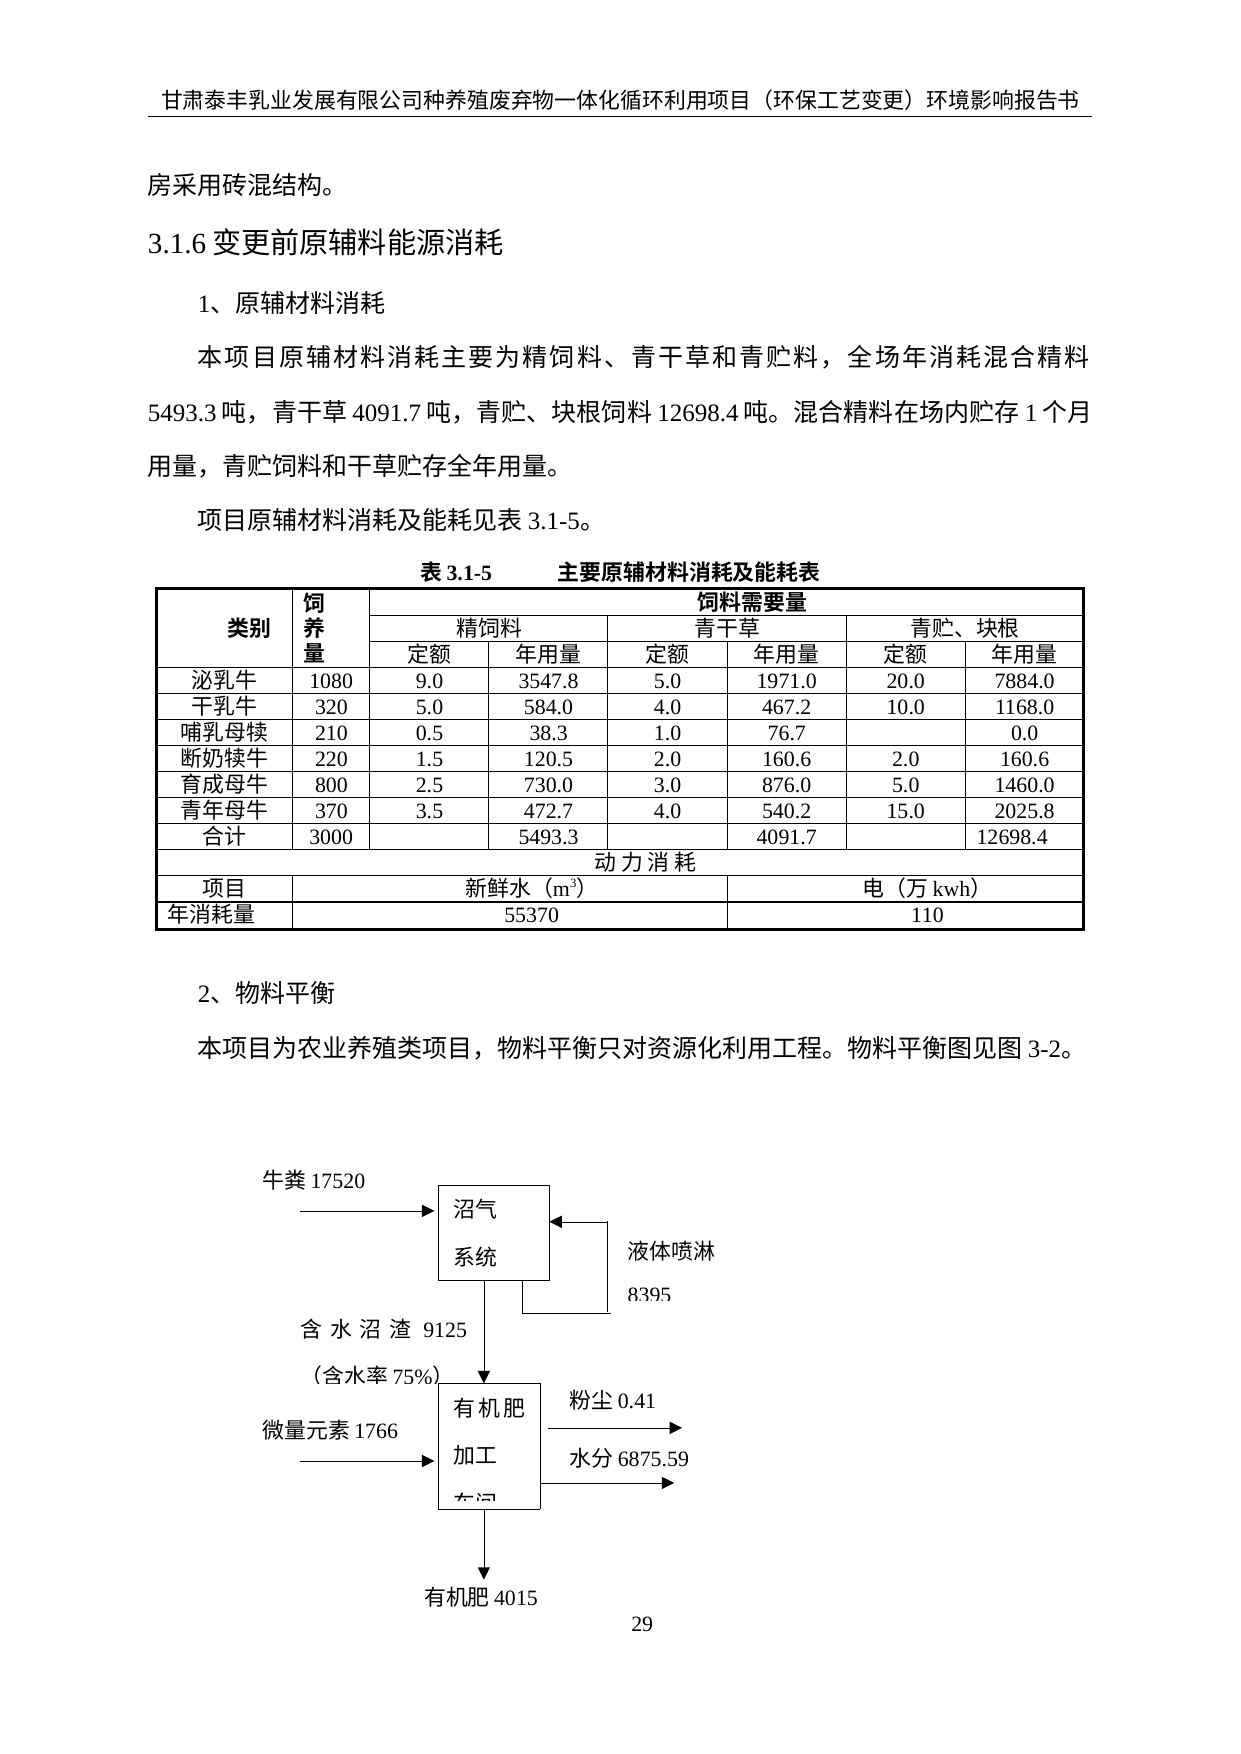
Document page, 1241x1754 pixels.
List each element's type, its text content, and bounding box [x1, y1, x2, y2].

table_cell 220 [293, 746, 369, 771]
table_cell 青干草 [608, 616, 846, 641]
table_cell 动 力 消 耗 [158, 850, 1082, 875]
table_cell 年用量 [966, 642, 1082, 667]
table_cell 370 [293, 798, 369, 823]
table_cell [847, 720, 965, 745]
table_cell 15.0 [847, 798, 965, 823]
table_cell 1460.0 [966, 772, 1082, 797]
table_cell 1.5 [370, 746, 488, 771]
table_cell 年用量 [728, 642, 846, 667]
table_cell 4.0 [608, 694, 727, 719]
table_cell 0.0 [966, 720, 1082, 745]
table_cell 0.5 [370, 720, 488, 745]
table_cell 76.7 [728, 720, 846, 745]
table_cell 2.5 [370, 772, 488, 797]
subtitle 3.1.6变更前原辅料能源消耗 [148, 220, 1092, 262]
table_cell 472.7 [489, 798, 607, 823]
table_cell [608, 824, 727, 849]
table_cell 800 [293, 772, 369, 797]
table_cell 4091.7 [728, 824, 846, 849]
table_cell [847, 824, 965, 849]
table_cell 3547.8 [489, 668, 607, 693]
table_cell 10.0 [847, 694, 965, 719]
table_cell 电（万kwh） [728, 876, 1082, 901]
table_cell 55370 [293, 903, 727, 927]
table_cell 160.6 [728, 746, 846, 771]
text 本项目原辅材料消耗主要为精饲料、青干草和青贮料，全场年消耗混合精料5493.3吨，青干草4091.7吨，青贮、块根饲料12698.4吨。混合精料在场内贮存1个月用量，青贮饲料和干草贮存全年用量。 [148, 338, 1092, 483]
table_cell 2.0 [608, 746, 727, 771]
table_cell 项目 [158, 876, 292, 901]
table_cell 467.2 [728, 694, 846, 719]
text 项目原辅材料消耗及能耗见表3.1-5。 [148, 501, 1092, 537]
table_cell 3.5 [370, 798, 488, 823]
table_cell 20.0 [847, 668, 965, 693]
table_cell 1.0 [608, 720, 727, 745]
table_cell [370, 824, 488, 849]
table_cell 1971.0 [728, 668, 846, 693]
table_cell 定额 [370, 642, 488, 667]
table_cell 5.0 [370, 694, 488, 719]
table_cell 160.6 [966, 746, 1082, 771]
table_cell 210 [293, 720, 369, 745]
table_cell 110 [728, 903, 1082, 927]
table_cell 3000 [293, 824, 369, 849]
table_cell 540.2 [728, 798, 846, 823]
table_cell 干乳牛 [158, 694, 292, 719]
table_cell 320 [293, 694, 369, 719]
table_header 类别 [158, 590, 292, 667]
table_cell 青年母牛 [158, 798, 292, 823]
table_cell 哺乳母犊 [158, 720, 292, 745]
table_cell 青贮、块根 [847, 616, 1082, 641]
table_cell 年用量 [489, 642, 607, 667]
table_cell 9.0 [370, 668, 488, 693]
table_cell 876.0 [728, 772, 846, 797]
table_cell 584.0 [489, 694, 607, 719]
table_cell 120.5 [489, 746, 607, 771]
table_cell 泌乳牛 [158, 668, 292, 693]
table_cell 7884.0 [966, 668, 1082, 693]
table_cell 5.0 [847, 772, 965, 797]
table_cell 5.0 [608, 668, 727, 693]
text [148, 165, 1092, 202]
table_cell 1080 [293, 668, 369, 693]
text 表3.1-5 主要原辅材料消耗及能耗表 [148, 555, 1092, 587]
table_cell 定额 [847, 642, 965, 667]
text 1、原辅材料消耗 [148, 283, 1092, 319]
table_cell 3.0 [608, 772, 727, 797]
table_cell 1168.0 [966, 694, 1082, 719]
table_cell 合计 [158, 824, 292, 849]
text 本项目为农业养殖类项目，物料平衡只对资源化利用工程。物料平衡图见图3-2。 [148, 1028, 1092, 1064]
table_cell 2025.8 [966, 798, 1082, 823]
text 2、物料平衡 [148, 974, 1092, 1010]
table_cell 新鲜水（m3） [293, 876, 727, 901]
table_cell 38.3 [489, 720, 607, 745]
table_cell 730.0 [489, 772, 607, 797]
table_cell 4.0 [608, 798, 727, 823]
table_cell 2.0 [847, 746, 965, 771]
table_header 饲料需要量 [370, 590, 1082, 615]
table_cell 断奶犊牛 [158, 746, 292, 771]
table_cell 育成母牛 [158, 772, 292, 797]
table_cell 定额 [608, 642, 727, 667]
table_cell 5493.3 [489, 824, 607, 849]
table_cell 年消耗量 [158, 903, 292, 927]
table_cell 精饲料 [370, 616, 607, 641]
table_cell 12698.4 [966, 824, 1082, 849]
table_header 饲 养 量 [293, 590, 369, 667]
